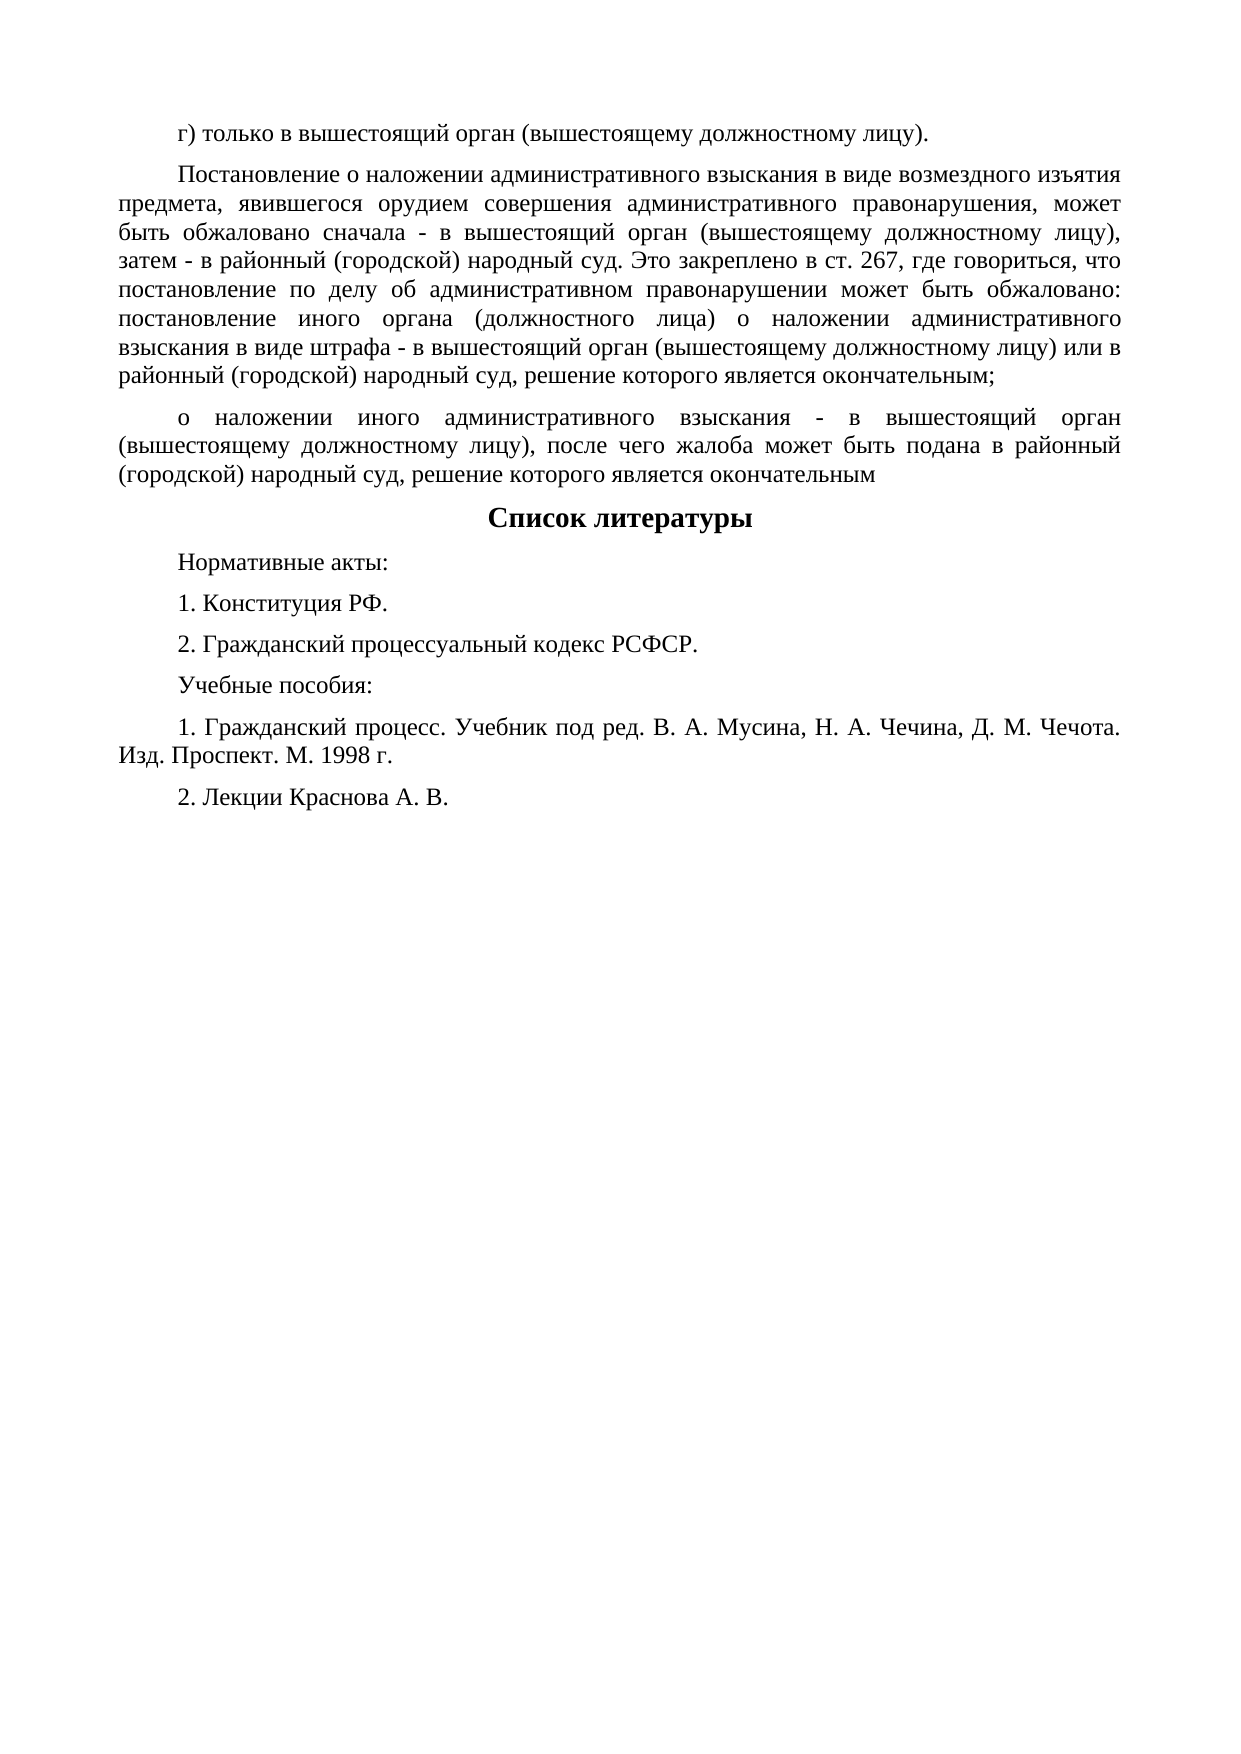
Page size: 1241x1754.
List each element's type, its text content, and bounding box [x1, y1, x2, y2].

text Список литературы [118, 501, 1122, 534]
text г) только в вышестоящий орган (вышестоящему должностному лицу). [118, 118, 1122, 147]
text 1. Гражданский процесс. Учебник под ред. В. А. Мусина, Н. А. Чечина, Д. М. Чечота. Изд. Проспект. М. 1998 г. [118, 712, 1122, 769]
text о наложении иного административного взыскания - в вышестоящий орган (вышестоящему должностному лицу), после чего жалоба может быть подана в районный (городской) народный суд, решение которого является окончательным [118, 402, 1122, 488]
text Нормативные акты: [118, 547, 1122, 575]
text 2. Лекции Краснова А. В. [118, 782, 1122, 810]
text Учебные пособия: [118, 670, 1122, 699]
text 1. Конституция РФ. [118, 588, 1122, 617]
text 2. Гражданский процессуальный кодекс РСФСР. [118, 629, 1122, 658]
text Постановление о наложении административного взыскания в виде возмездного изъятия предмета, явившегося орудием совершения административного правонарушения, может быть обжаловано сначала - в вышестоящий орган (вышестоящему должностному лицу), затем - в районный (городской) народный суд. Это закреплено в ст. 267, где говориться, что постановление по делу об административном правонарушении может быть обжаловано: постановление иного органа (должностного лица) о наложении административного взыскания в виде штрафа - в вышестоящий орган (вышестоящему должностному лицу) или в районный (городской) народный суд, решение которого является окончательным; [118, 159, 1122, 389]
